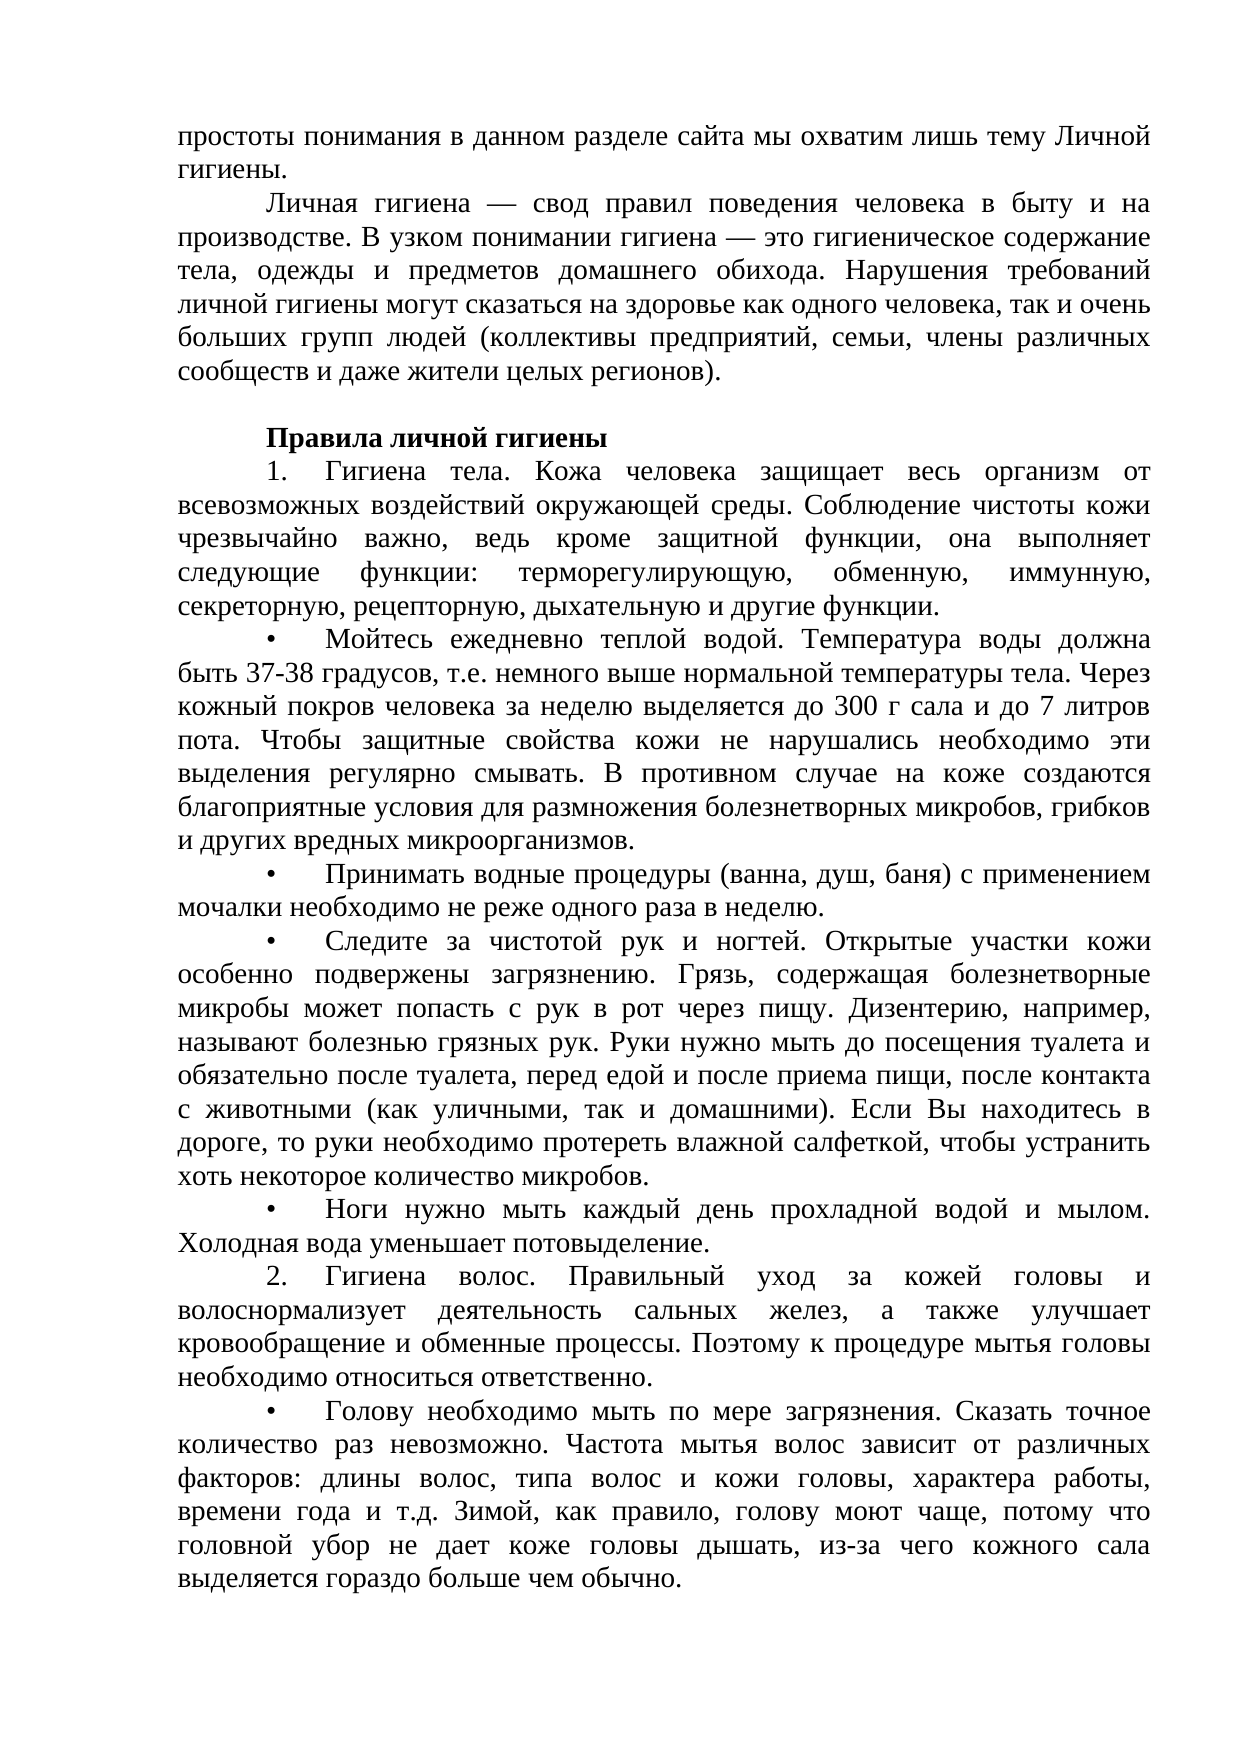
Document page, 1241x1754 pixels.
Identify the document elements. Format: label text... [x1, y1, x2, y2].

text • Мойтесь ежедневно теплой водой. Температура воды должна быть 37-38 градусов, т.е. немного выше нормальной температуры тела. Через кожный покров человека за неделю выделяется до 300 г сала и до 7 литров пота. Чтобы защитные свойства кожи не нарушались необходимо эти выделения регулярно смывать. В противном случае на коже создаются благоприятные условия для размножения болезнетворных микробов, грибков и других вредных микроорганизмов. [177, 621, 1152, 856]
text Правила личной гигиены [177, 420, 1152, 453]
text 1. Гигиена тела. Кожа человека защищает весь организм от всевозможных воздействий окружающей среды. Соблюдение чистоты кожи чрезвычайно важно, ведь кроме защитной функции, она выполняет следующие функции: терморегулирующую, обменную, иммунную, секреторную, рецепторную, дыхательную и другие функции. [177, 453, 1152, 621]
text 2. Гигиена волос. Правильный уход за кожей головы и волоснормализует деятельность сальных желез, а также улучшает кровообращение и обменные процессы. Поэтому к процедуре мытья головы необходимо относиться ответственно. [177, 1258, 1152, 1393]
text • Ноги нужно мыть каждый день прохладной водой и мылом. Холодная вода уменьшает потовыделение. [177, 1191, 1152, 1258]
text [177, 118, 1152, 185]
text • Голову необходимо мыть по мере загрязнения. Сказать точное количество раз невозможно. Частота мытья волос зависит от различных факторов: длины волос, типа волос и кожи головы, характера работы, времени года и т.д. Зимой, как правило, голову моют чаще, потому что головной убор не дает коже головы дышать, из-за чего кожного сала выделяется гораздо больше чем обычно. [177, 1393, 1152, 1594]
text Личная гигиена — свод правил поведения человека в быту и на производстве. В узком понимании гигиена — это гигиеническое содержание тела, одежды и предметов домашнего обихода. Нарушения требований личной гигиены могут сказаться на здоровье как одного человека, так и очень больших групп людей (коллективы предприятий, семьи, члены различных сообществ и даже жители целых регионов). [177, 185, 1152, 386]
text • Следите за чистотой рук и ногтей. Открытые участки кожи особенно подвержены загрязнению. Грязь, содержащая болезнетворные микробы может попасть с рук в рот через пищу. Дизентерию, например, называют болезнью грязных рук. Руки нужно мыть до посещения туалета и обязательно после туалета, перед едой и после приема пищи, после контакта с животными (как уличными, так и домашними). Если Вы находитесь в дороге, то руки необходимо протереть влажной салфеткой, чтобы устранить хоть некоторое количество микробов. [177, 923, 1152, 1191]
text • Принимать водные процедуры (ванна, душ, баня) с применением мочалки необходимо не реже одного раза в неделю. [177, 856, 1152, 923]
